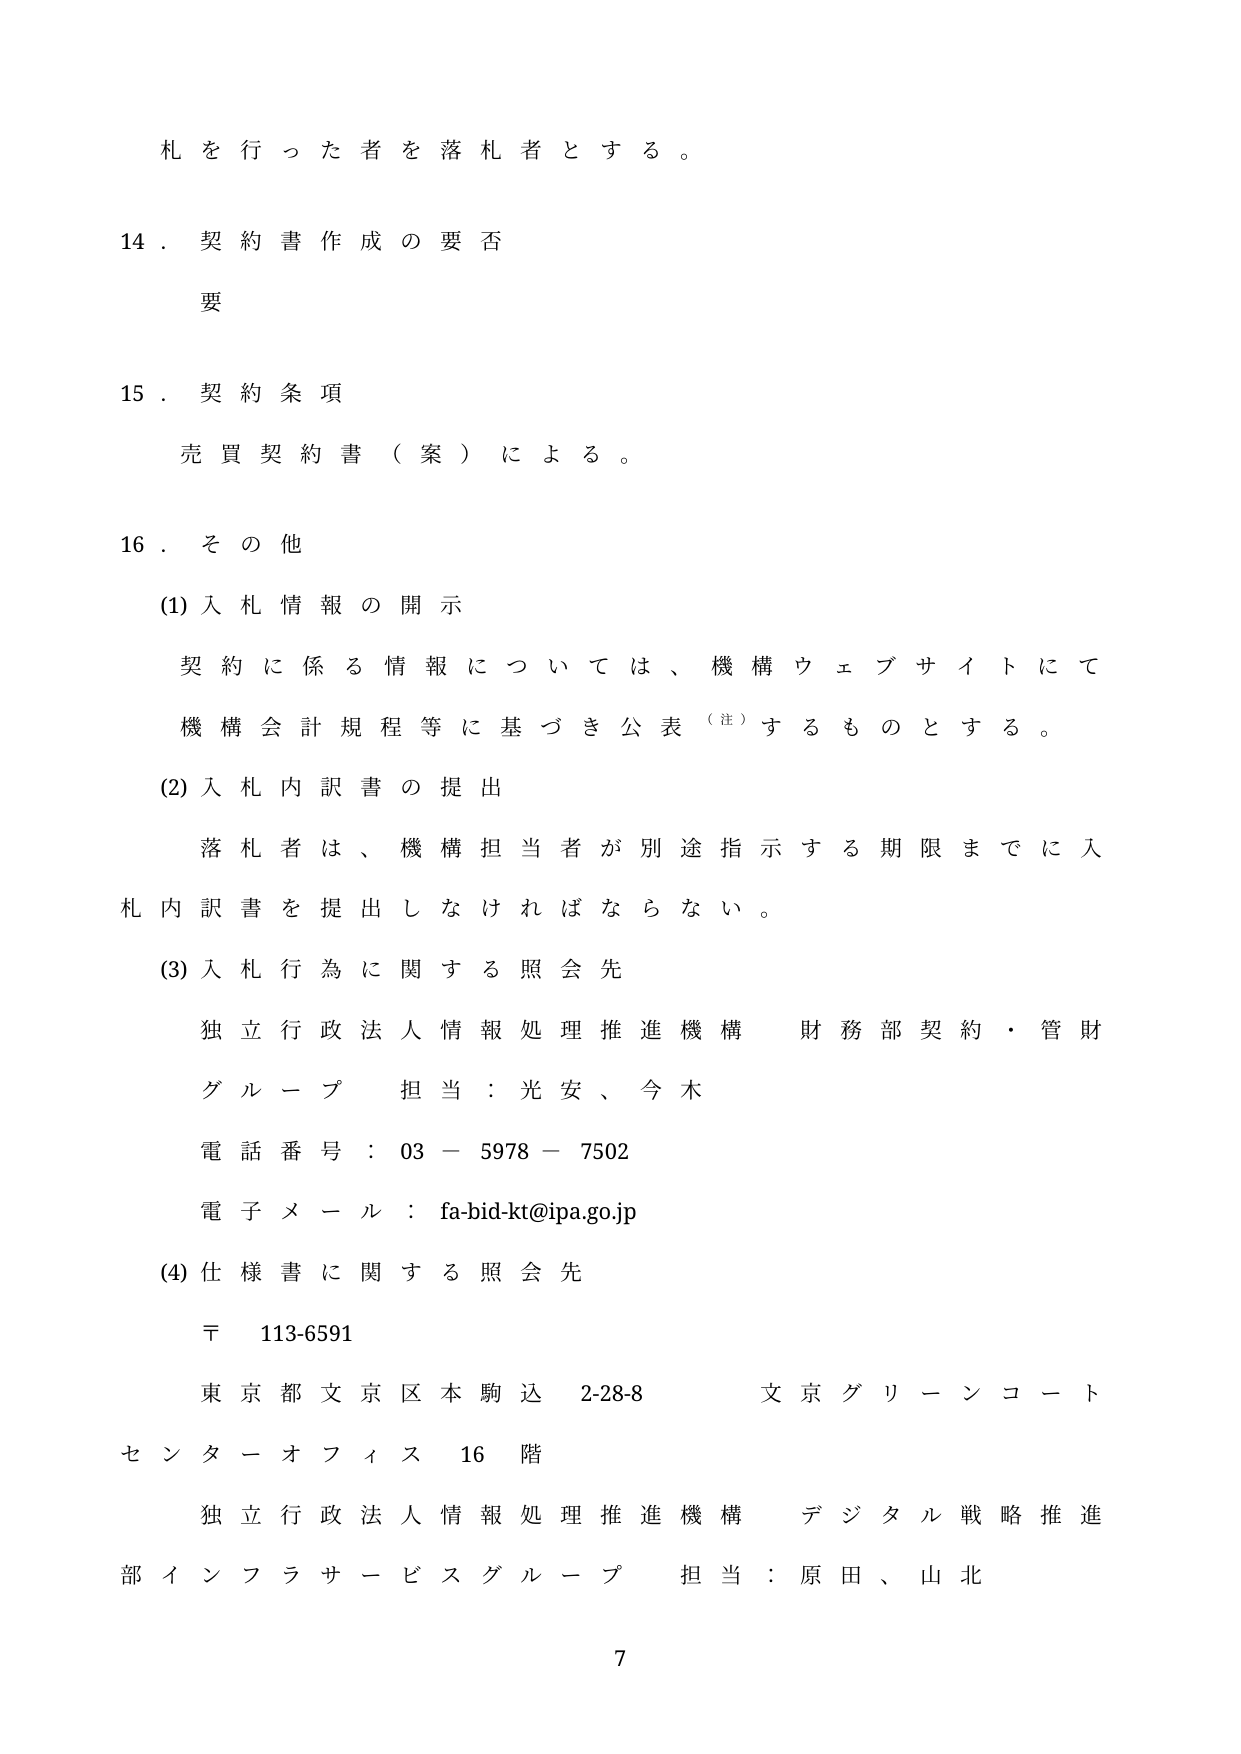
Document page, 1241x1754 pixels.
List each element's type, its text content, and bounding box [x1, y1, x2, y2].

text 売買契約書（案）による。 [120, 422, 1120, 483]
text 16．その他 [120, 513, 1120, 574]
text (1) 入札情報の開示 [120, 574, 1120, 634]
text (4) 仕様書に関する照会先 [140, 1241, 1120, 1301]
text (3) 入札行為に関する照会先 [120, 938, 1120, 998]
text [140, 119, 1120, 180]
text 要 [120, 271, 1120, 331]
text 〒113-6591 [120, 1301, 1120, 1362]
text 東京都文京区本駒込2-28-8 文京グリーンコートセンターオフィス16階 [120, 1362, 1120, 1483]
text (2) 入札内訳書の提出 [120, 756, 1120, 816]
text 15．契約条項 [120, 362, 1120, 422]
text 14．契約書作成の要否 [120, 210, 1120, 271]
text 独立行政法人情報処理推進機構 財務部契約・管財グループ 担当：光安、今木 [180, 998, 1120, 1119]
text 独立行政法人情報処理推進機構 デジタル戦略推進部インフラサービスグループ 担当：原田、山北 [120, 1483, 1120, 1604]
text 電話番号：03－5978－7502 [180, 1119, 1120, 1180]
text 契約に係る情報については、機構ウェブサイトにて機構会計規程等に基づき公表（注）するものとする。 [160, 634, 1120, 756]
text 落札者は、機構担当者が別途指示する期限までに入札内訳書を提出しなければならない。 [120, 816, 1120, 938]
text 電子メール：fa-bid-kt@ipa.go.jp [180, 1180, 1120, 1241]
